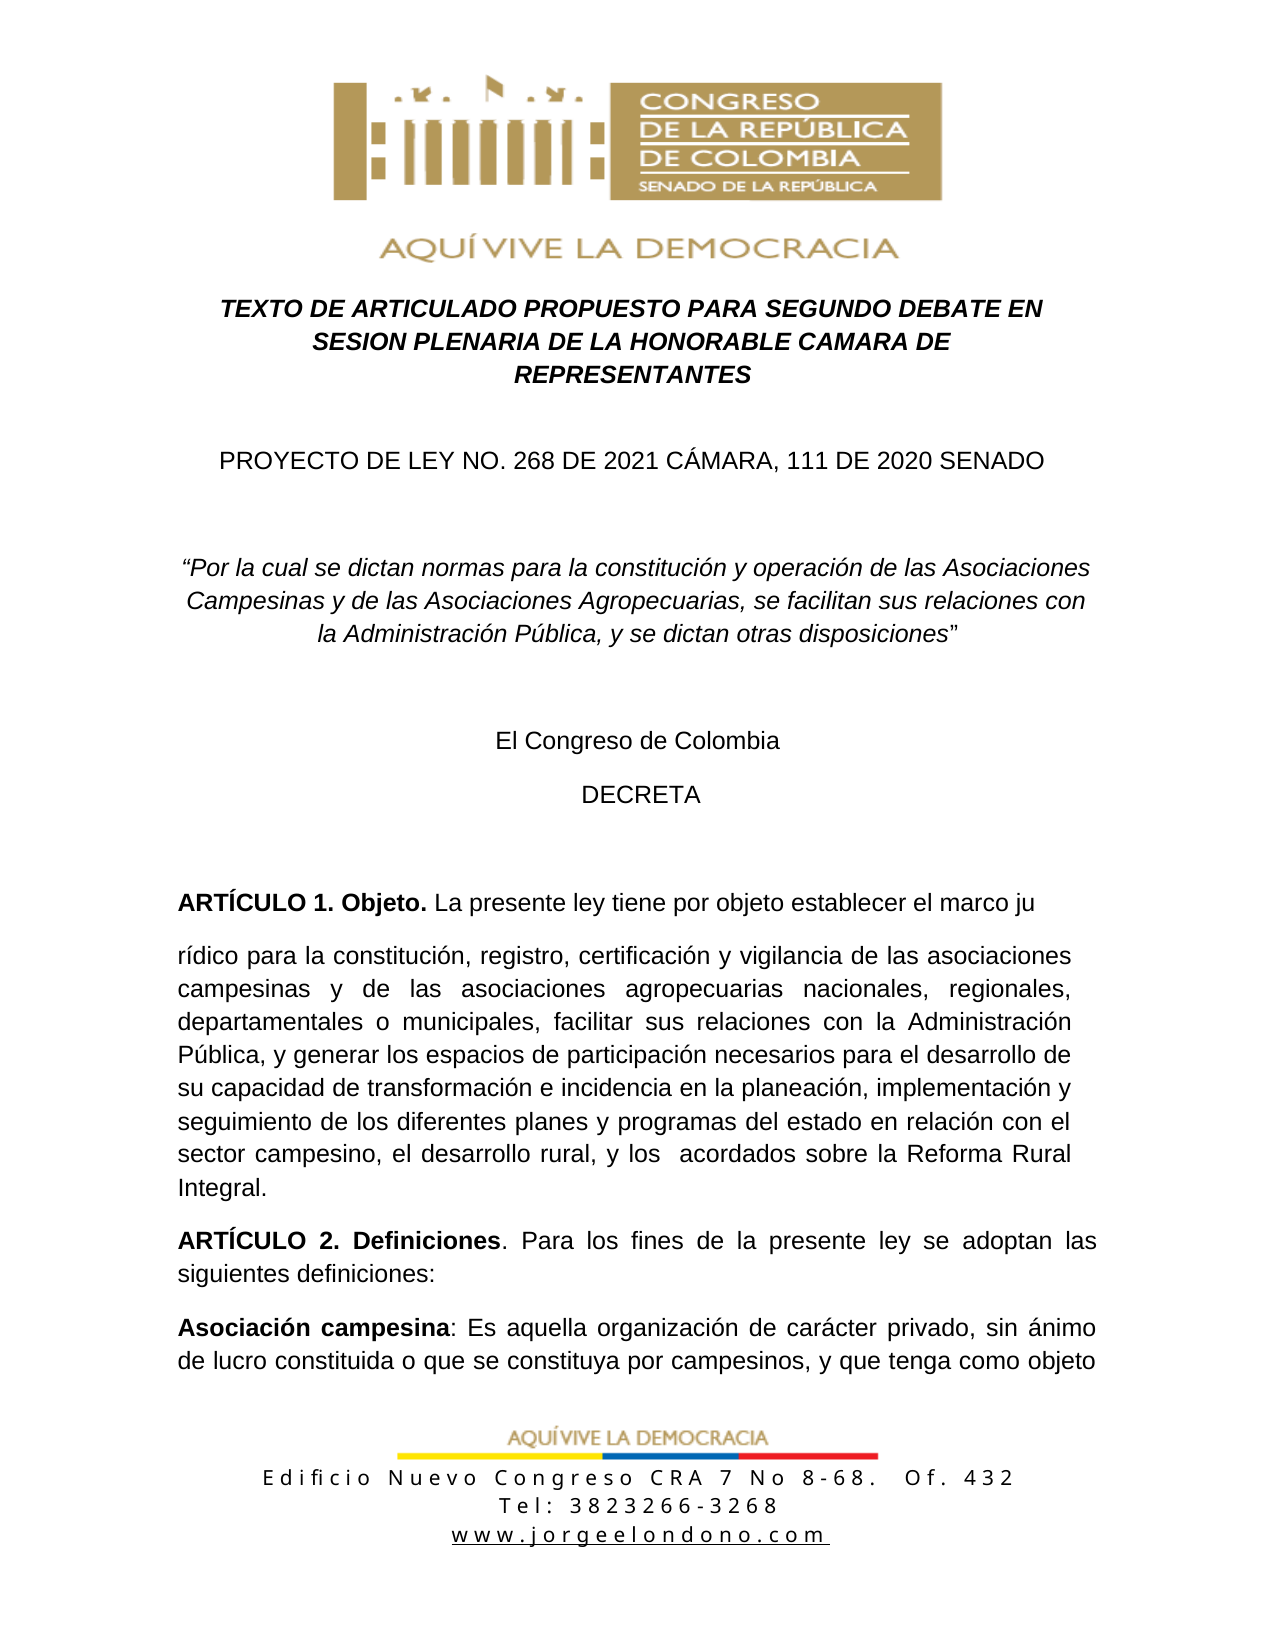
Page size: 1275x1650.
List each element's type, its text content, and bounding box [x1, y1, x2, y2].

text ARTÍCULO 1. Objeto. La presente ley tiene por objeto establecer el marco ju [177, 887, 1073, 916]
picture [331, 73, 944, 266]
text TEXTO DE ARTICULADO PROPUESTO PARA SEGUNDO DEBATE EN SESION PLENARIA DE LA HONORABLE CAMARA DE REPRESENTANTES [196, 294, 1069, 389]
text “Por la cual se dictan normas para la constitución y operación de las Asociaciones Campesinas y de las Asociaciones Agropecuarias, se facilitan sus relaciones con la Administración Pública, y se dictan otras disposiciones” [177, 553, 1098, 648]
picture [382, 1419, 893, 1463]
text El Congreso de Colombia [177, 726, 1098, 755]
text rídico para la constitución, registro, certificación y vigilancia de las asociaciones campesinas y de las asociaciones agropecuarias nacionales, regionales, departamentales o municipales, facilitar sus relaciones con la Administración Pública, y generar los espacios de participación necesarios para el desarrollo de su capacidad de transformación e incidencia en la planeación, implementación y seguimiento de los diferentes planes y programas del estado en relación con el sector campesino, el desarrollo rural, y los acordados sobre la Reforma Rural Integral. [177, 941, 1073, 1201]
text ARTÍCULO 2. Definiciones. Para los fines de la presente ley se adoptan las siguientes definiciones: [177, 1226, 1098, 1288]
text PROYECTO DE LEY NO. 268 DE 2021 CÁMARA, 111 DE 2020 SENADO [196, 446, 1069, 475]
text DECRETA [177, 780, 1098, 808]
